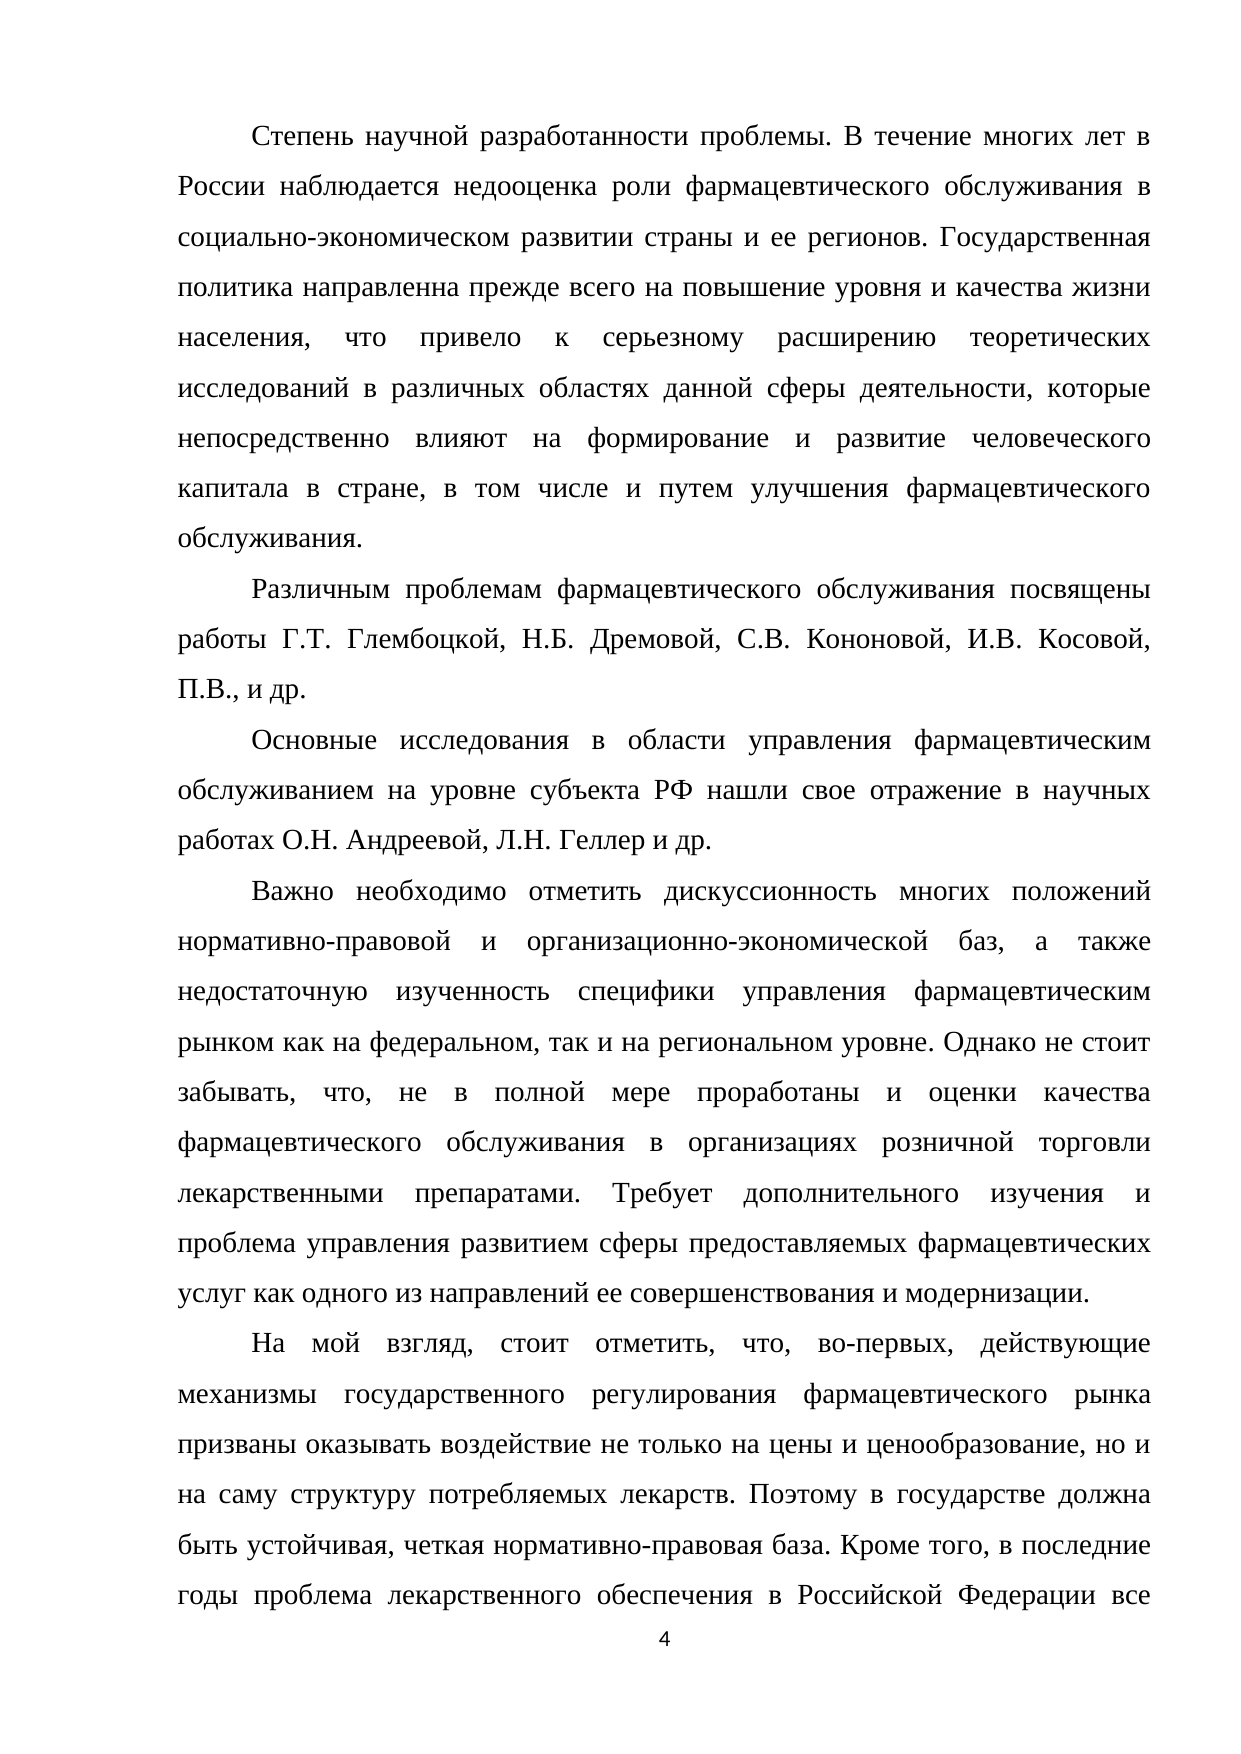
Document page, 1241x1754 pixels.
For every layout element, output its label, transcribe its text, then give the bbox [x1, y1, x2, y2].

text Степень научной разработанности проблемы. В течение многих лет в России наблюдается недооценка роли фармацевтического обслуживания в социально-экономическом развитии страны и ее регионов. Государственная политика направленна прежде всего на повышение уровня и качества жизни населения, что привело к серьезному расширению теоретических исследований в различных областях данной сферы деятельности, которые непосредственно влияют на формирование и развитие человеческого капитала в стране, в том числе и путем улучшения фармацевтического обслуживания. [177, 118, 1152, 554]
text Важно необходимо отметить дискуссионность многих положений нормативно-правовой и организационно-экономической баз, а также недостаточную изученность специфики управления фармацевтическим рынком как на федеральном, так и на региональном уровне. Однако не стоит забывать, что, не в полной мере проработаны и оценки качества фармацевтического обслуживания в организациях розничной торговли лекарственными препаратами. Требует дополнительного изучения и проблема управления развитием сферы предоставляемых фармацевтических услуг как одного из направлений ее совершенствования и модернизации. [177, 873, 1152, 1309]
text Различным проблемам фармацевтического обслуживания посвящены работы Г.Т. Глембоцкой, Н.Б. Дремовой, C.B. Кононовой, И.В. Косовой, П.В., и др. [177, 571, 1152, 705]
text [177, 1326, 1152, 1611]
text Основные исследования в области управления фармацевтическим обслуживанием на уровне субъекта РФ нашли свое отражение в научных работах О.Н. Андреевой, Л.Н. Геллер и др. [177, 722, 1152, 856]
